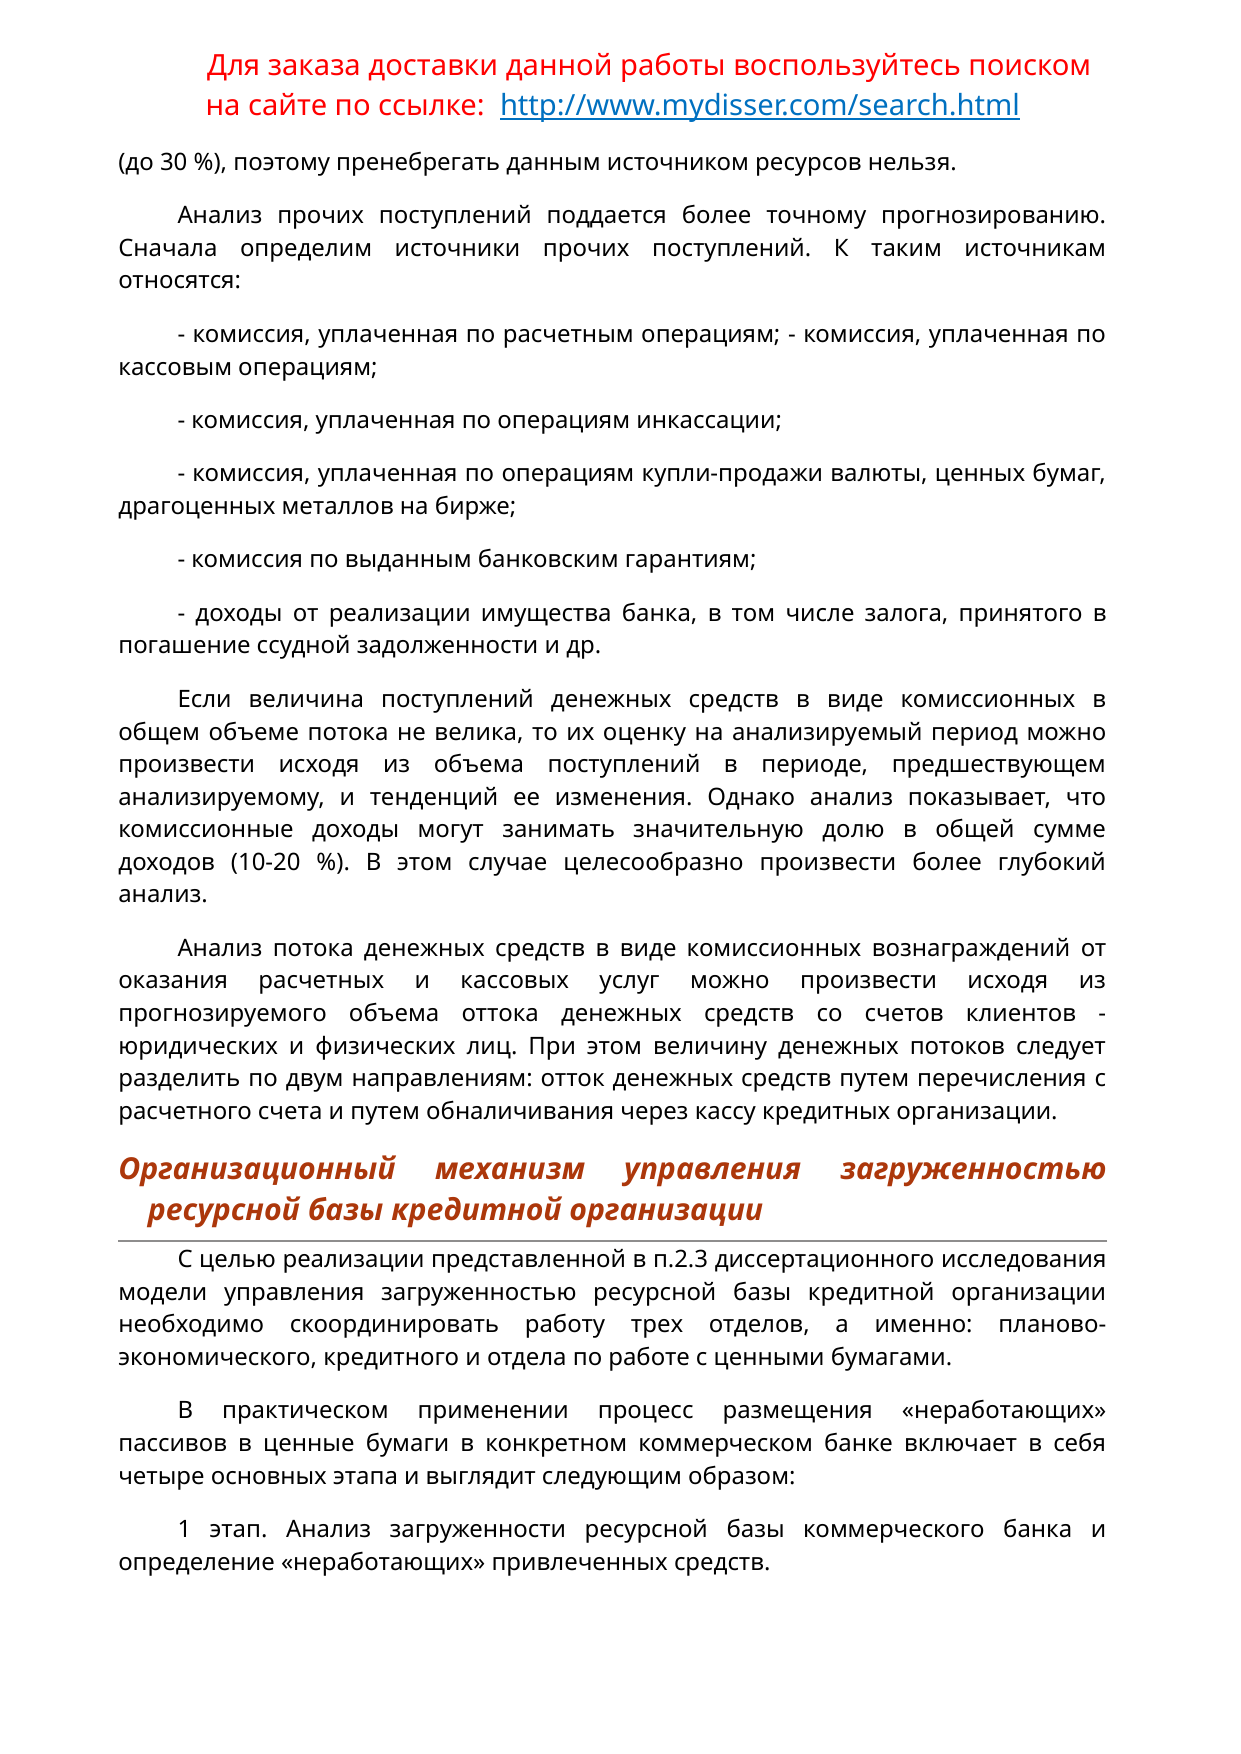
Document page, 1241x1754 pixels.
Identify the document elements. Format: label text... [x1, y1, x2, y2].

subtitle Организационный механизм управления загруженностью ресурсной базы кредитной организации [118, 1147, 1107, 1240]
